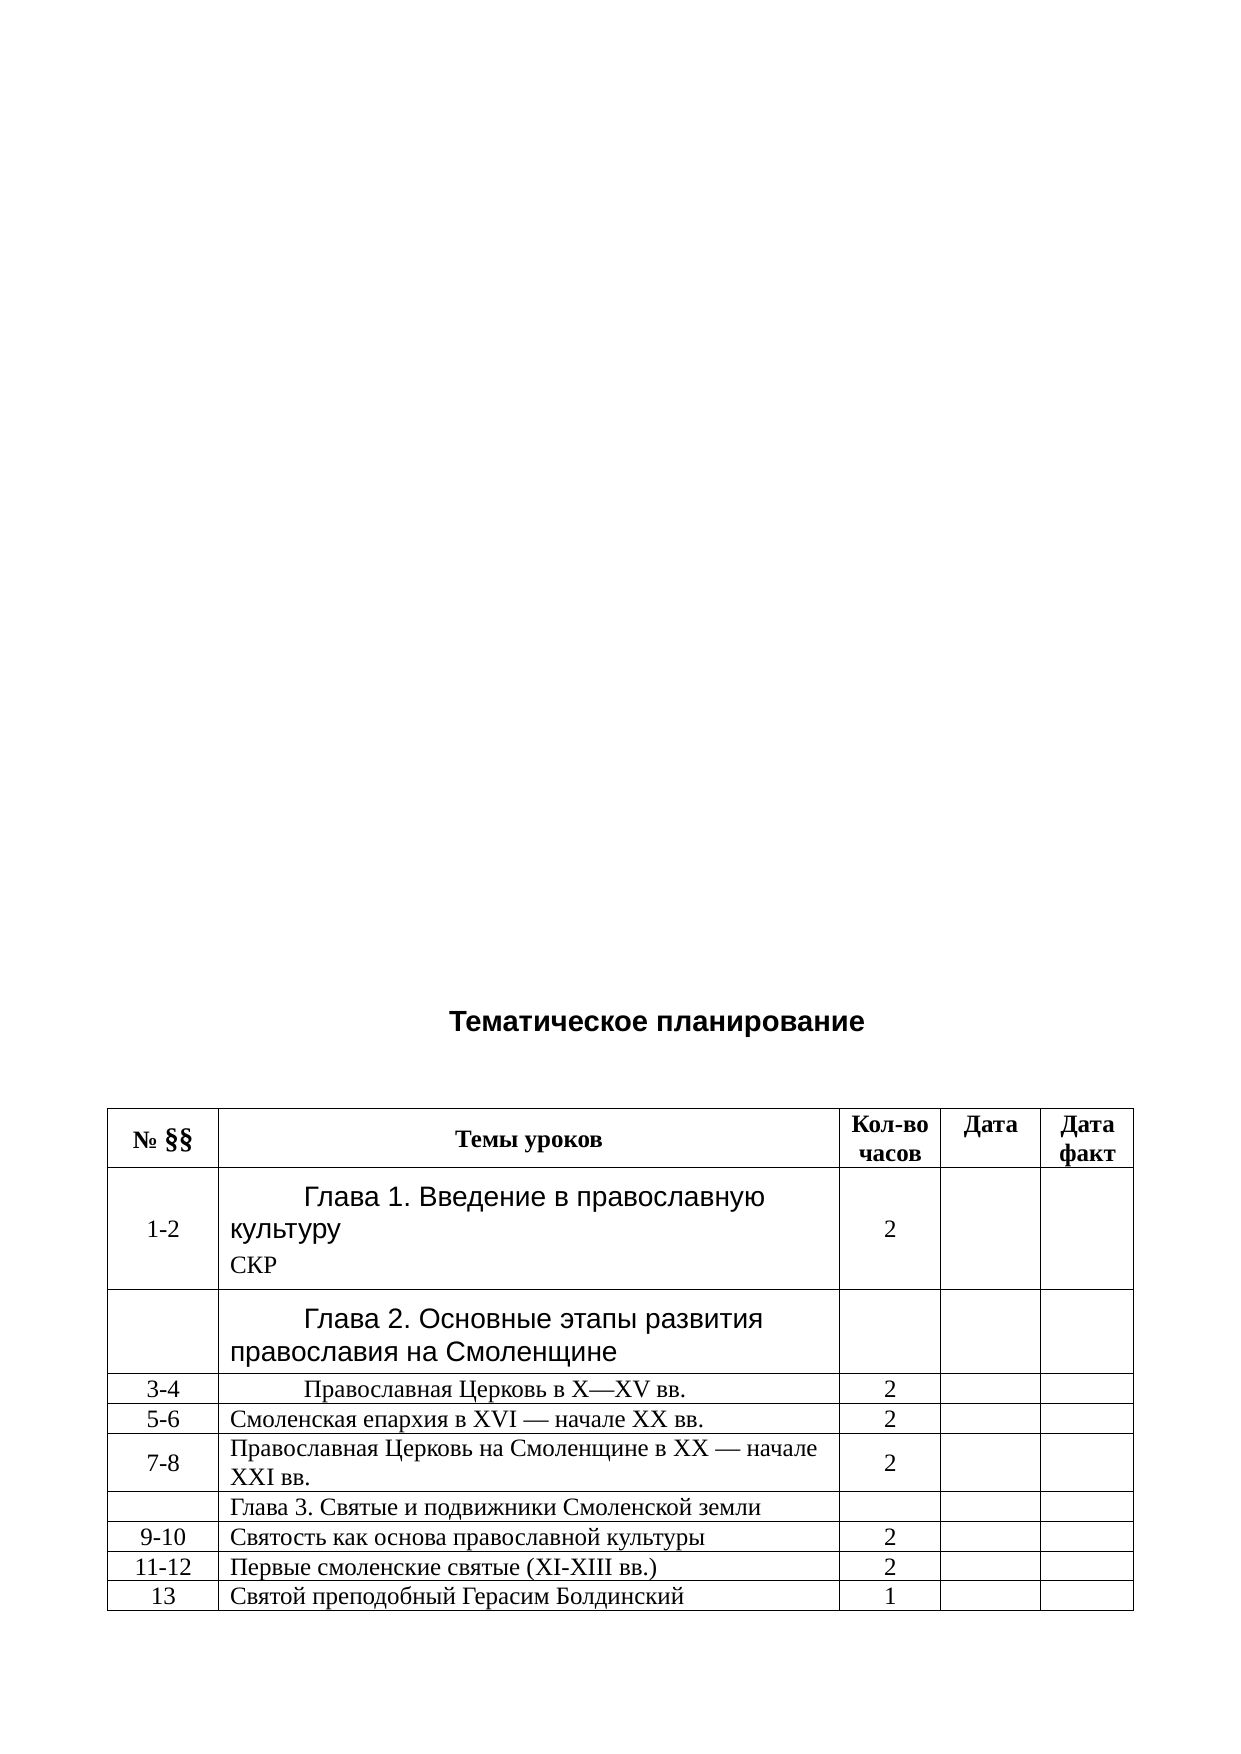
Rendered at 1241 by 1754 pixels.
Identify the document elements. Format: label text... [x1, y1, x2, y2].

table_cell Глава 2. Основные этапы развития православия на Смоленщине [219, 1290, 839, 1373]
table_header Темы уроков [219, 1109, 839, 1167]
table_cell [1041, 1168, 1133, 1289]
table_cell Глава 3. Святые и подвижники Смоленской земли [219, 1492, 839, 1521]
table_cell [941, 1168, 1040, 1289]
table_cell Святость как основа православной культуры [219, 1522, 839, 1551]
table_cell Православная Церковь на Смоленщине в XХ — начале XXI вв. [219, 1434, 839, 1491]
table_cell [941, 1404, 1040, 1432]
table_cell 2 [840, 1374, 940, 1403]
table_header Дата факт [1041, 1109, 1133, 1167]
table_cell [1041, 1374, 1133, 1403]
table_cell [1041, 1552, 1133, 1580]
table_cell [1041, 1522, 1133, 1551]
table_cell [941, 1552, 1040, 1580]
table_cell 9-10 [108, 1522, 218, 1551]
table_cell [941, 1581, 1040, 1610]
table_cell [108, 1290, 218, 1373]
table_header Кол-во часов [840, 1109, 940, 1167]
table_cell Глава 1. Введение в православную культуру СКР [219, 1168, 839, 1289]
table_cell [1041, 1492, 1133, 1521]
table_cell [941, 1492, 1040, 1521]
table_cell 2 [840, 1168, 940, 1289]
table_cell Первые смоленские святые (XI-XIII вв.) [219, 1552, 839, 1580]
table_cell [1041, 1434, 1133, 1491]
table_cell [941, 1290, 1040, 1373]
table_cell [840, 1492, 940, 1521]
table_cell [1041, 1404, 1133, 1432]
table_cell 7-8 [108, 1434, 218, 1491]
table_cell 1 [840, 1581, 940, 1610]
table_cell [840, 1290, 940, 1373]
table_cell 1-2 [108, 1168, 218, 1289]
table_cell 3-4 [108, 1374, 218, 1403]
subtitle Тематическое планирование [118, 1004, 1122, 1037]
table_cell [1041, 1290, 1133, 1373]
table_cell 11-12 [108, 1552, 218, 1580]
table_cell Смоленская епархия в XVI — начале XX вв. [219, 1404, 839, 1432]
table_cell [941, 1434, 1040, 1491]
table_cell [1041, 1581, 1133, 1610]
table_cell Православная Церковь в X—XV вв. [219, 1374, 839, 1403]
table_cell Святой преподобный Герасим Болдинский [219, 1581, 839, 1610]
table_header № §§ [108, 1109, 218, 1167]
table_cell 2 [840, 1552, 940, 1580]
table_cell 13 [108, 1581, 218, 1610]
table_cell 2 [840, 1404, 940, 1432]
table_cell [108, 1492, 218, 1521]
table_cell 5-6 [108, 1404, 218, 1432]
table_header Дата [941, 1109, 1040, 1167]
table_cell [941, 1522, 1040, 1551]
table_cell [941, 1374, 1040, 1403]
table_cell 2 [840, 1434, 940, 1491]
table_cell 2 [840, 1522, 940, 1551]
